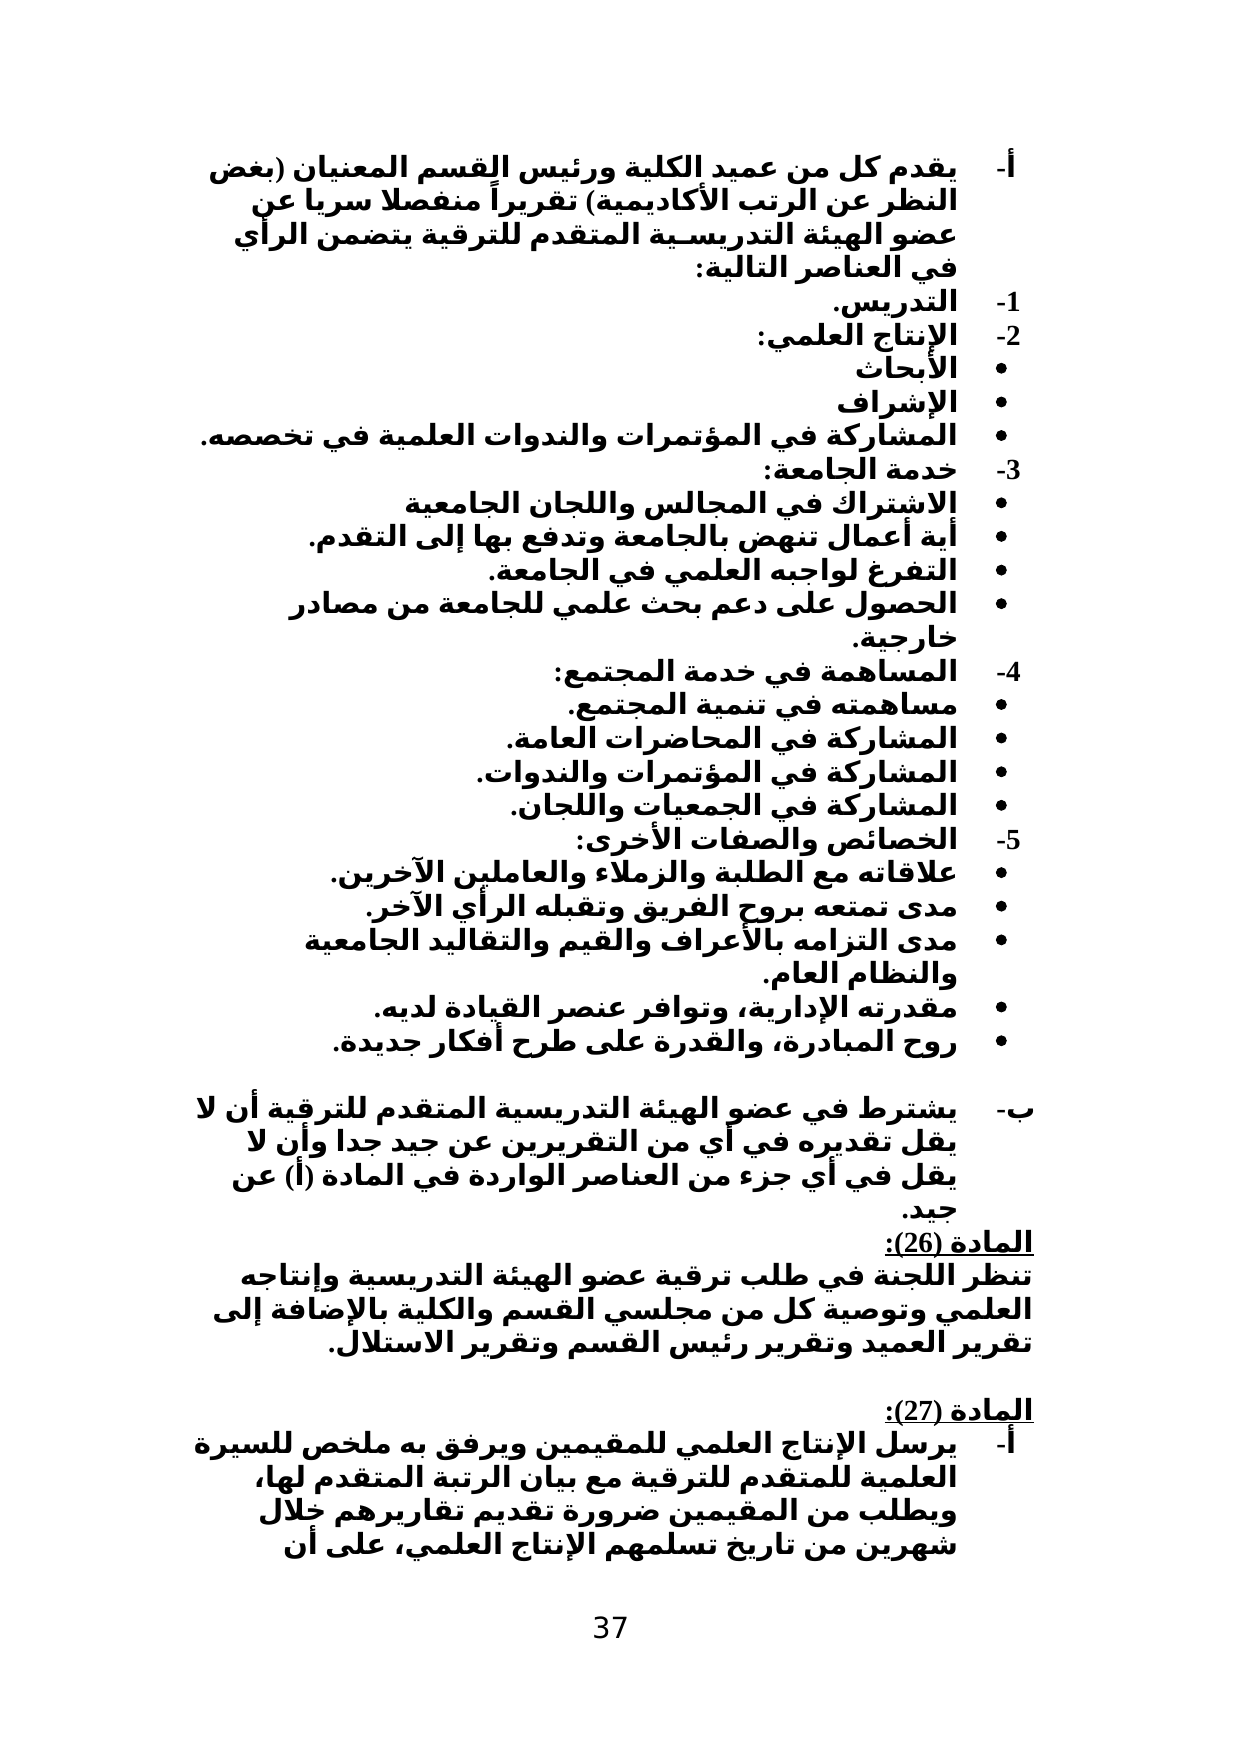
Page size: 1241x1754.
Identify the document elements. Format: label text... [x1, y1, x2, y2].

text تنظر اللجنة في طلب ترقية عضو الهيئة التدريسية وإنتاجه العلمي وتوصية كل من مجلسي القسم والكلية بالإضافة إلى تقرير العميد وتقرير رئيس القسم وتقرير الاستلال. [187, 1258, 1034, 1359]
list المشاركة في المؤتمرات والندوات. [187, 755, 996, 788]
text المادة (27): [187, 1393, 1034, 1426]
list يشترط في عضو الهيئة التدريسية المتقدم للترقية أن لا يقل تقديره في أي من التقريرين عن جيد جدا وأن لا يقل في أي جزء من العناصر الواردة في المادة (أ) عن جيد. [187, 1091, 996, 1225]
list المشاركة في المؤتمرات والندوات العلمية في تخصصه. [187, 418, 996, 452]
list الإشراف [187, 385, 996, 418]
list أية أعمال تنهض بالجامعة وتدفع بها إلى التقدم. [187, 519, 996, 553]
list المساهمة في خدمة المجتمع: [187, 654, 996, 687]
list التدريس. [187, 284, 996, 318]
list الخصائص والصفات الأخرى: [187, 822, 996, 856]
list المشاركة في الجمعيات واللجان. [187, 788, 996, 822]
list مدى التزامه بالأعراف والقيم والتقاليد الجامعية والنظام العام. [187, 923, 996, 990]
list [187, 1426, 996, 1560]
list الحصول على دعم بحث علمي للجامعة من مصادر خارجية. [187, 587, 996, 654]
list علاقاته مع الطلبة والزملاء والعاملين الآخرين. [187, 856, 996, 889]
list الاشتراك في المجالس واللجان الجامعية [187, 486, 996, 519]
list التفرغ لواجبه العلمي في الجامعة. [187, 553, 996, 587]
list المشاركة في المحاضرات العامة. [187, 721, 996, 755]
list الأبحاث [187, 351, 996, 385]
list مقدرته الإدارية، وتوافر عنصر القيادة لديه. [187, 990, 996, 1024]
list يقدم كل من عميد الكلية ورئيس القسم المعنيان (بغض النظر عن الرتب الأكاديمية) تقريراً منفصلا سريا عن عضو الهيئة التدريسـية المتقدم للترقية يتضمن الرأي في العناصر التالية: [187, 150, 996, 284]
text المادة (26): [187, 1225, 1034, 1258]
list الإنتاج العلمي: [187, 318, 996, 351]
list مدى تمتعه بروح الفريق وتقبله الرأي الآخر. [187, 889, 996, 923]
list مساهمته في تنمية المجتمع. [187, 687, 996, 721]
list خدمة الجامعة: [187, 452, 996, 486]
list روح المبادرة، والقدرة على طرح أفكار جديدة. [187, 1024, 996, 1057]
